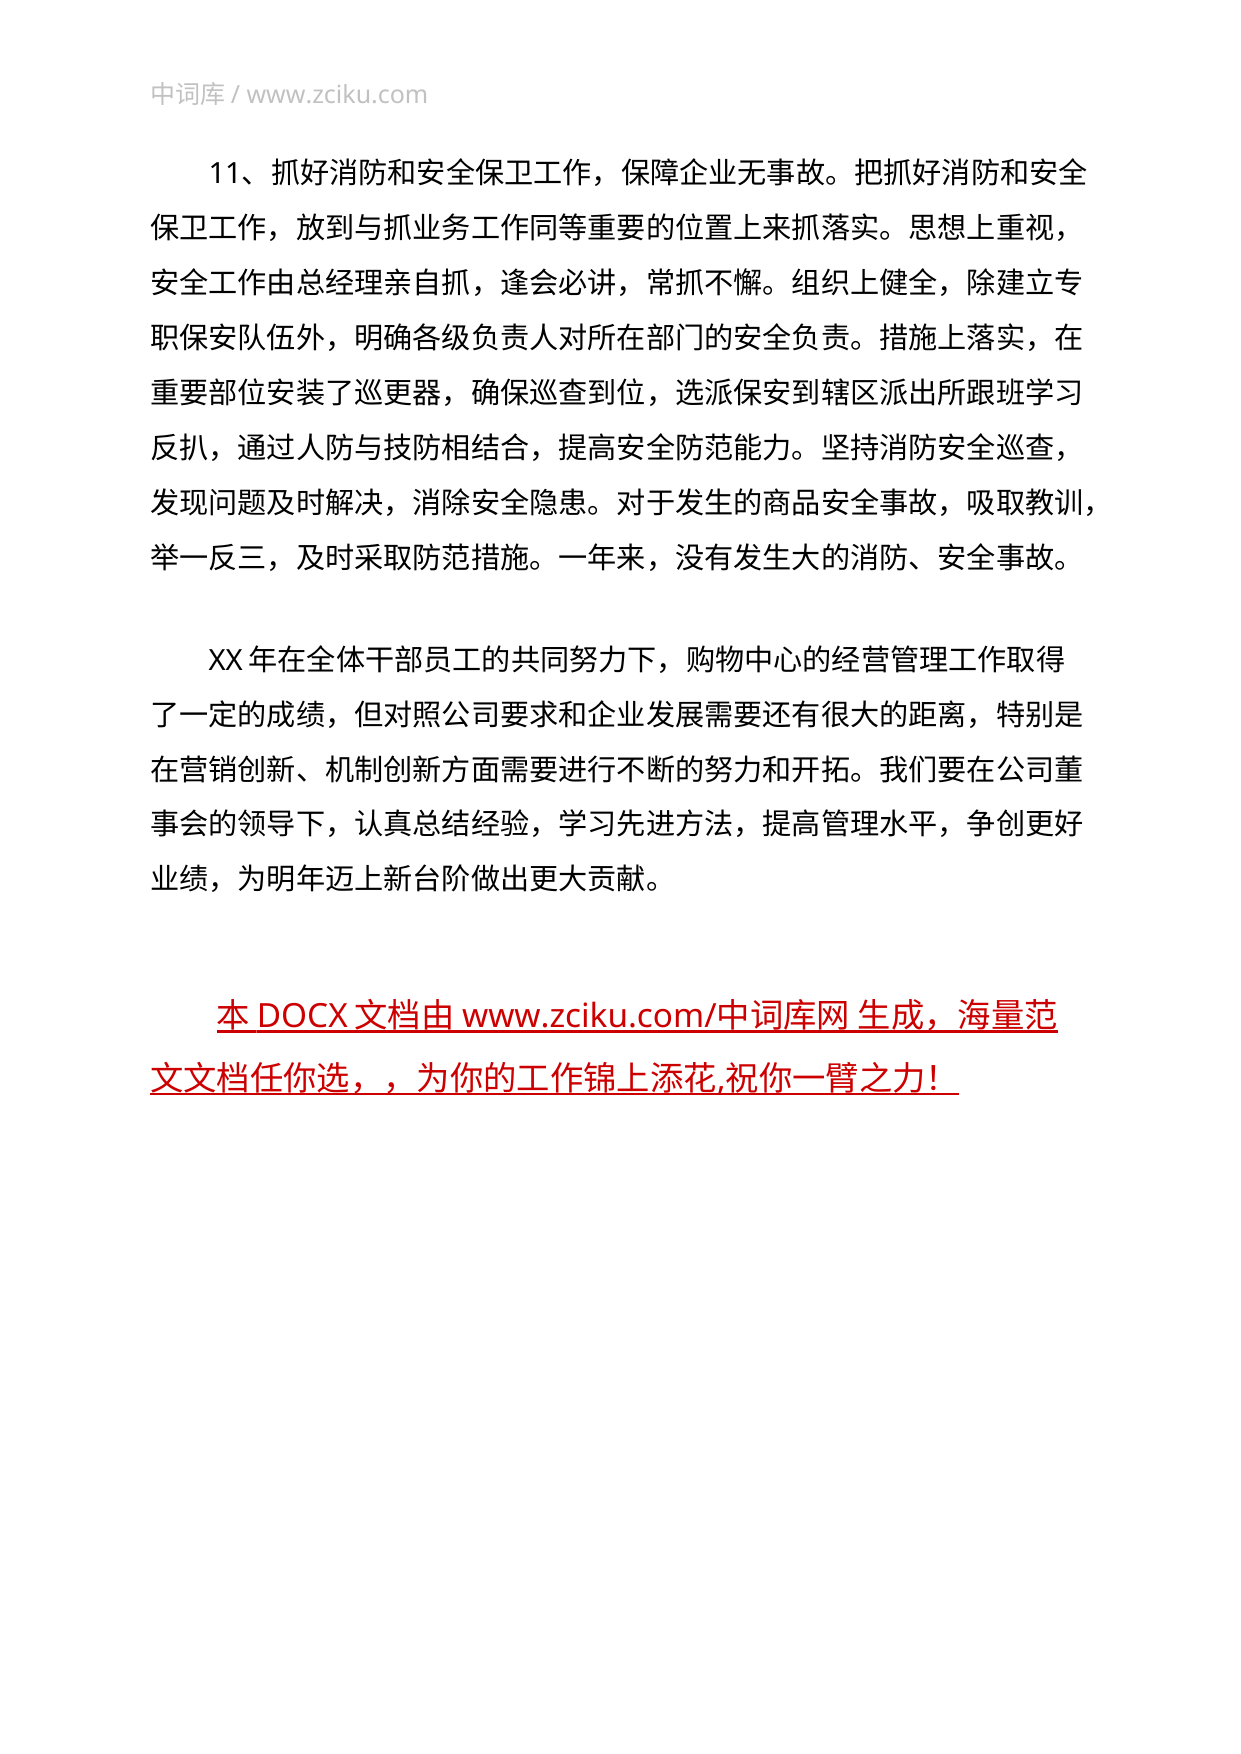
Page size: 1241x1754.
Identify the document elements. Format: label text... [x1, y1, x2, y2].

text XX年在全体干部员工的共同努力下，购物中心的经营管理工作取得了一定的成绩，但对照公司要求和企业发展需要还有很大的距离，特别是在营销创新、机制创新方面需要进行不断的努力和开拓。我们要在公司董事会的领导下，认真总结经验，学习先进方法，提高管理水平，争创更好业绩，为明年迈上新台阶做出更大贡献。 [150, 636, 1090, 898]
text 本DOCX文档由 www.zciku.com/中词库网 生成，海量范文文档任你选，，为你的工作锦上添花,祝你一臂之力！ [150, 989, 1090, 1100]
text 11、抓好消防和安全保卫工作，保障企业无事故。把抓好消防和安全保卫工作，放到与抓业务工作同等重要的位置上来抓落实。思想上重视，安全工作由总经理亲自抓，逢会必讲，常抓不懈。组织上健全，除建立专职保安队伍外，明确各级负责人对所在部门的安全负责。措施上落实，在重要部位安装了巡更器，确保巡查到位，选派保安到辖区派出所跟班学习反扒，通过人防与技防相结合，提高安全防范能力。坚持消防安全巡查，发现问题及时解决，消除安全隐患。对于发生的商品安全事故，吸取教训，举一反三，及时采取防范措施。一年来，没有发生大的消防、安全事故。 [150, 150, 1090, 577]
